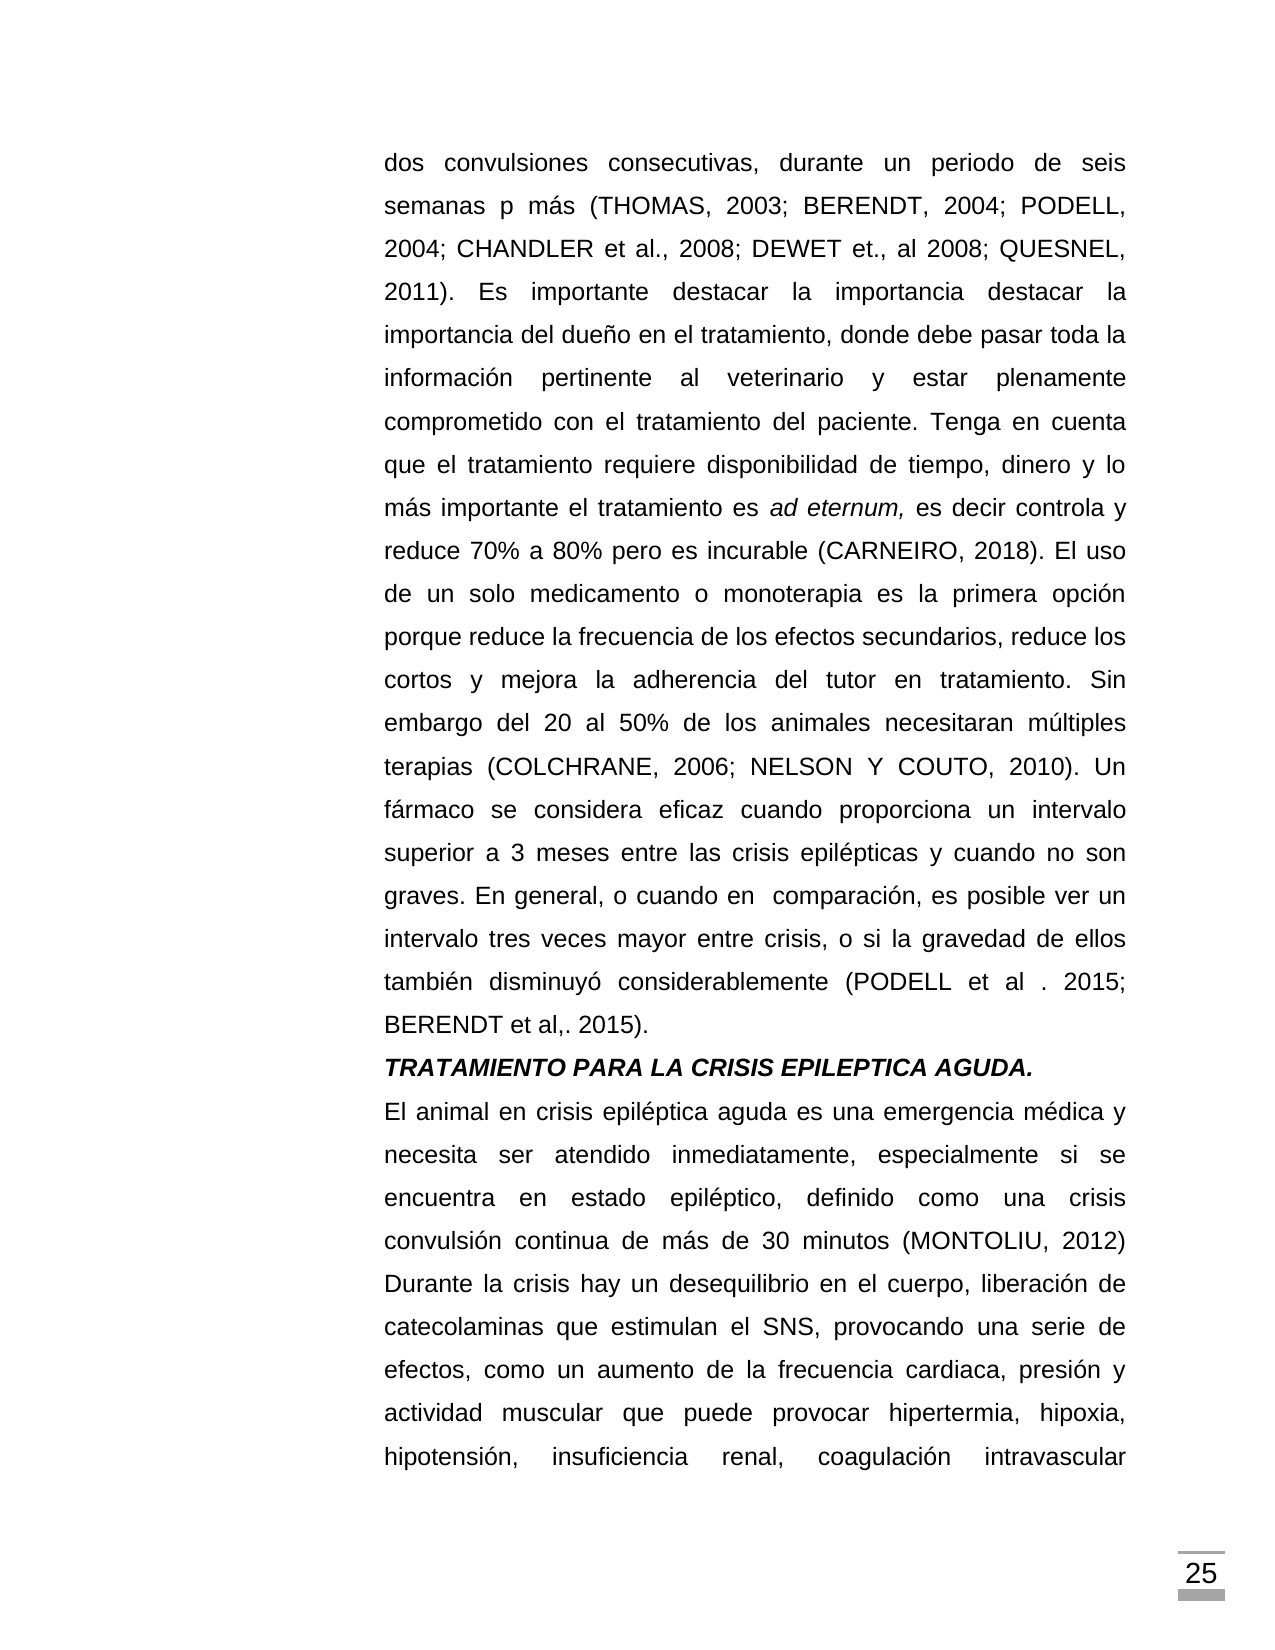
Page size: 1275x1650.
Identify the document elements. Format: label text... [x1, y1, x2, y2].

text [384, 1096, 1127, 1470]
text TRATAMIENTO PARA LA CRISIS EPILEPTICA AGUDA. [384, 1053, 1127, 1082]
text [384, 148, 1127, 1039]
